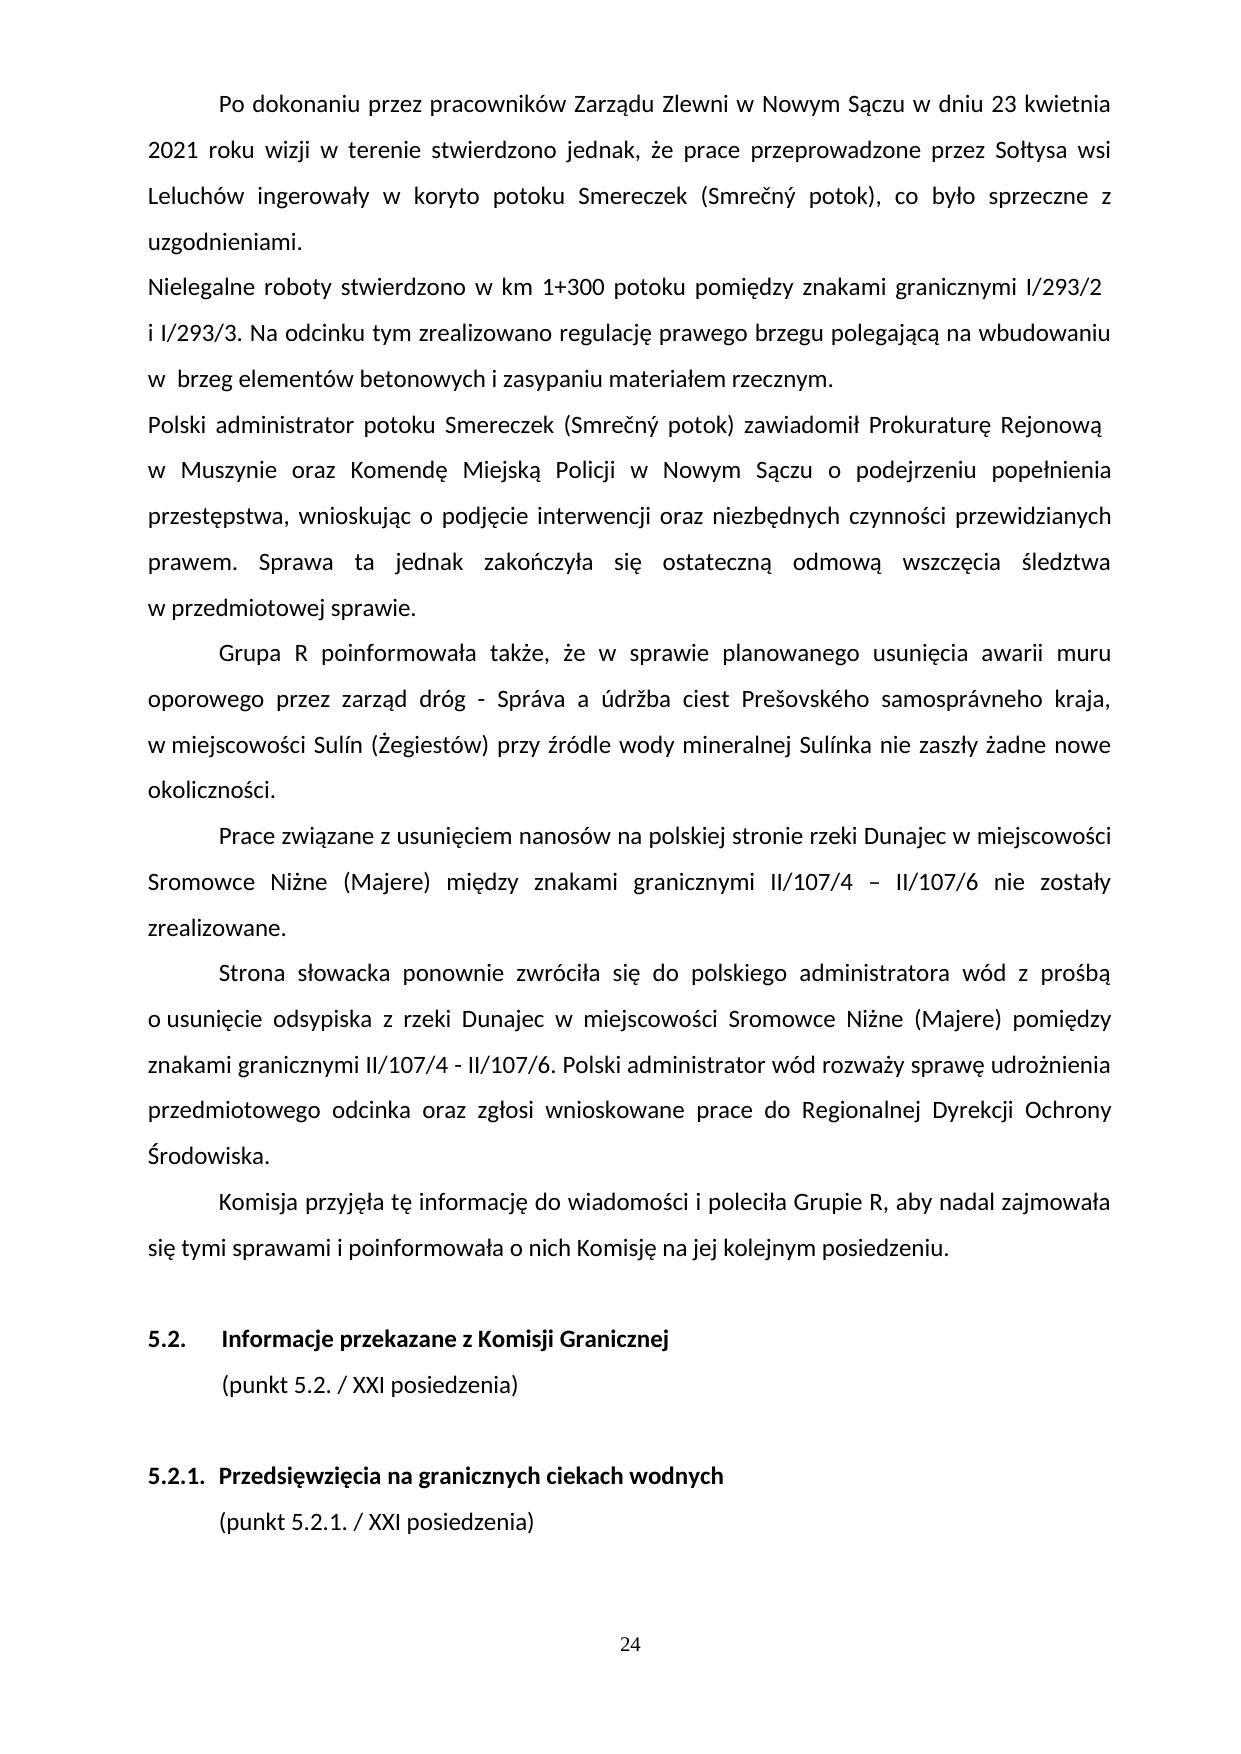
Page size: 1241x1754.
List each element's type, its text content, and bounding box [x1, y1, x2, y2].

list Informacje przekazane z Komisji Granicznej [148, 1323, 1112, 1354]
text Strona słowacka ponownie zwróciła się do polskiego administratora wód z prośbą o usunięcie odsypiska z rzeki Dunajec w miejscowości Sromowce Niżne (Majere) pomiędzy znakami granicznymi II/107/4 - II/107/6. Polski administrator wód rozważy sprawę udrożnienia przedmiotowego odcinka oraz zgłosi wnioskowane prace do Regionalnej Dyrekcji Ochrony Środowiska. [148, 957, 1112, 1171]
text Po dokonaniu przez pracowników Zarządu Zlewni w Nowym Sączu w dniu 23 kwietnia 2021 roku wizji w terenie stwierdzono jednak, że prace przeprowadzone przez Sołtysa wsi Leluchów ingerowały w koryto potoku Smereczek (Smrečný potok), co było sprzeczne z uzgodnieniami. [148, 89, 1112, 256]
text Grupa R poinformowała także, że w sprawie planowanego usunięcia awarii muru oporowego przez zarząd dróg - Správa a údržba ciest Prešovského samosprávneho kraja, w miejscowości Sulín (Żegiestów) przy źródle wody mineralnej Sulínka nie zaszły żadne nowe okoliczności. [148, 637, 1112, 805]
text Polski administrator potoku Smereczek (Smrečný potok) zawiadomił Prokuraturę Rejonową w Muszynie oraz Komendę Miejską Policji w Nowym Sączu o podejrzeniu popełnienia przestępstwa, wnioskując o podjęcie interwencji oraz niezbędnych czynności przewidzianych prawem. Sprawa ta jednak zakończyła się ostateczną odmową wszczęcia śledztwa w przedmiotowej sprawie. [148, 409, 1112, 622]
text (punkt 5.2.1. / XXI posiedzenia) [148, 1506, 1112, 1537]
text Nielegalne roboty stwierdzono w km 1+300 potoku pomiędzy znakami granicznymi I/293/2 i I/293/3. Na odcinku tym zrealizowano regulację prawego brzegu polegającą na wbudowaniu w brzeg elementów betonowych i zasypaniu materiałem rzecznym. [148, 272, 1112, 393]
text Komisja przyjęła tę informację do wiadomości i poleciła Grupie R, aby nadal zajmowała się tymi sprawami i poinformowała o nich Komisję na jej kolejnym posiedzeniu. [148, 1186, 1112, 1262]
text Prace związane z usunięciem nanosów na polskiej stronie rzeki Dunajec w miejscowości Sromowce Niżne (Majere) między znakami granicznymi II/107/4 – II/107/6 nie zostały zrealizowane. [148, 820, 1112, 942]
list Przedsięwzięcia na granicznych ciekach wodnych [148, 1461, 1112, 1491]
text (punkt 5.2. / XXI posiedzenia) [148, 1369, 1112, 1399]
